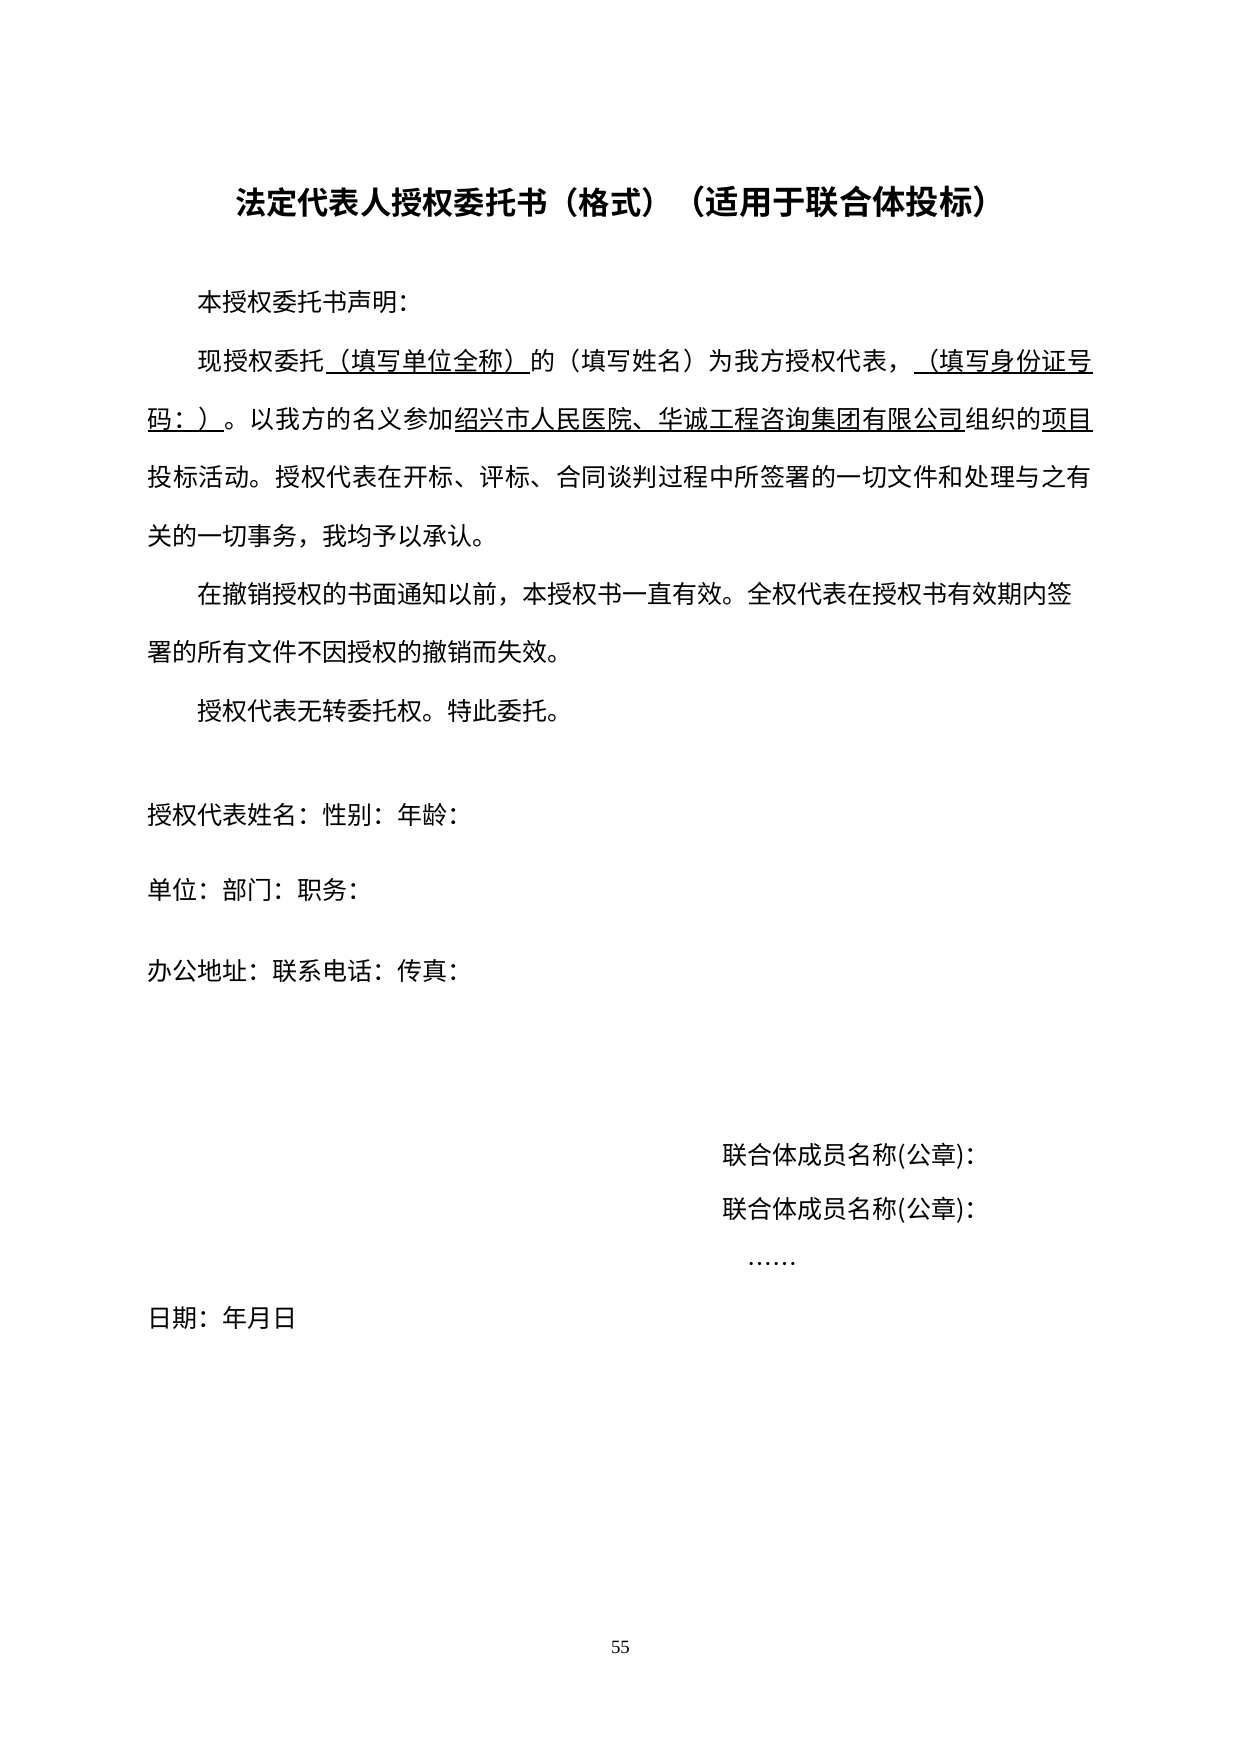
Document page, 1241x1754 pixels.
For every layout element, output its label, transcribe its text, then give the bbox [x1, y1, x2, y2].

text 联合体成员名称(公章)： [148, 1136, 1093, 1172]
text 授权代表姓名：性别：年龄： [148, 794, 1093, 832]
text 办公地址：联系电话：传真： [148, 944, 1093, 990]
text 授权代表无转委托权。特此委托。 [148, 673, 1093, 732]
text 现授权委托（填写单位全称）的（填写姓名）为我方授权代表，（填写身份证号码：）。以我方的名义参加绍兴市人民医院、华诚工程咨询集团有限公司组织的项目投标活动。授权代表在开标、评标、合同谈判过程中所签署的一切文件和处理与之有关的一切事务，我均予以承认。 [148, 323, 1093, 557]
text 本授权委托书声明： [148, 265, 1093, 323]
text 联合体成员名称(公章)： [148, 1190, 1093, 1226]
text 日期：年月日 [148, 1299, 1093, 1335]
text 单位：部门：职务： [148, 869, 1093, 907]
text 法定代表人授权委托书（格式）（适用于联合体投标） [148, 148, 1093, 231]
text …… [148, 1244, 1093, 1281]
text 在撤销授权的书面通知以前，本授权书一直有效。全权代表在授权书有效期内签署的所有文件不因授权的撤销而失效。 [148, 557, 1093, 673]
